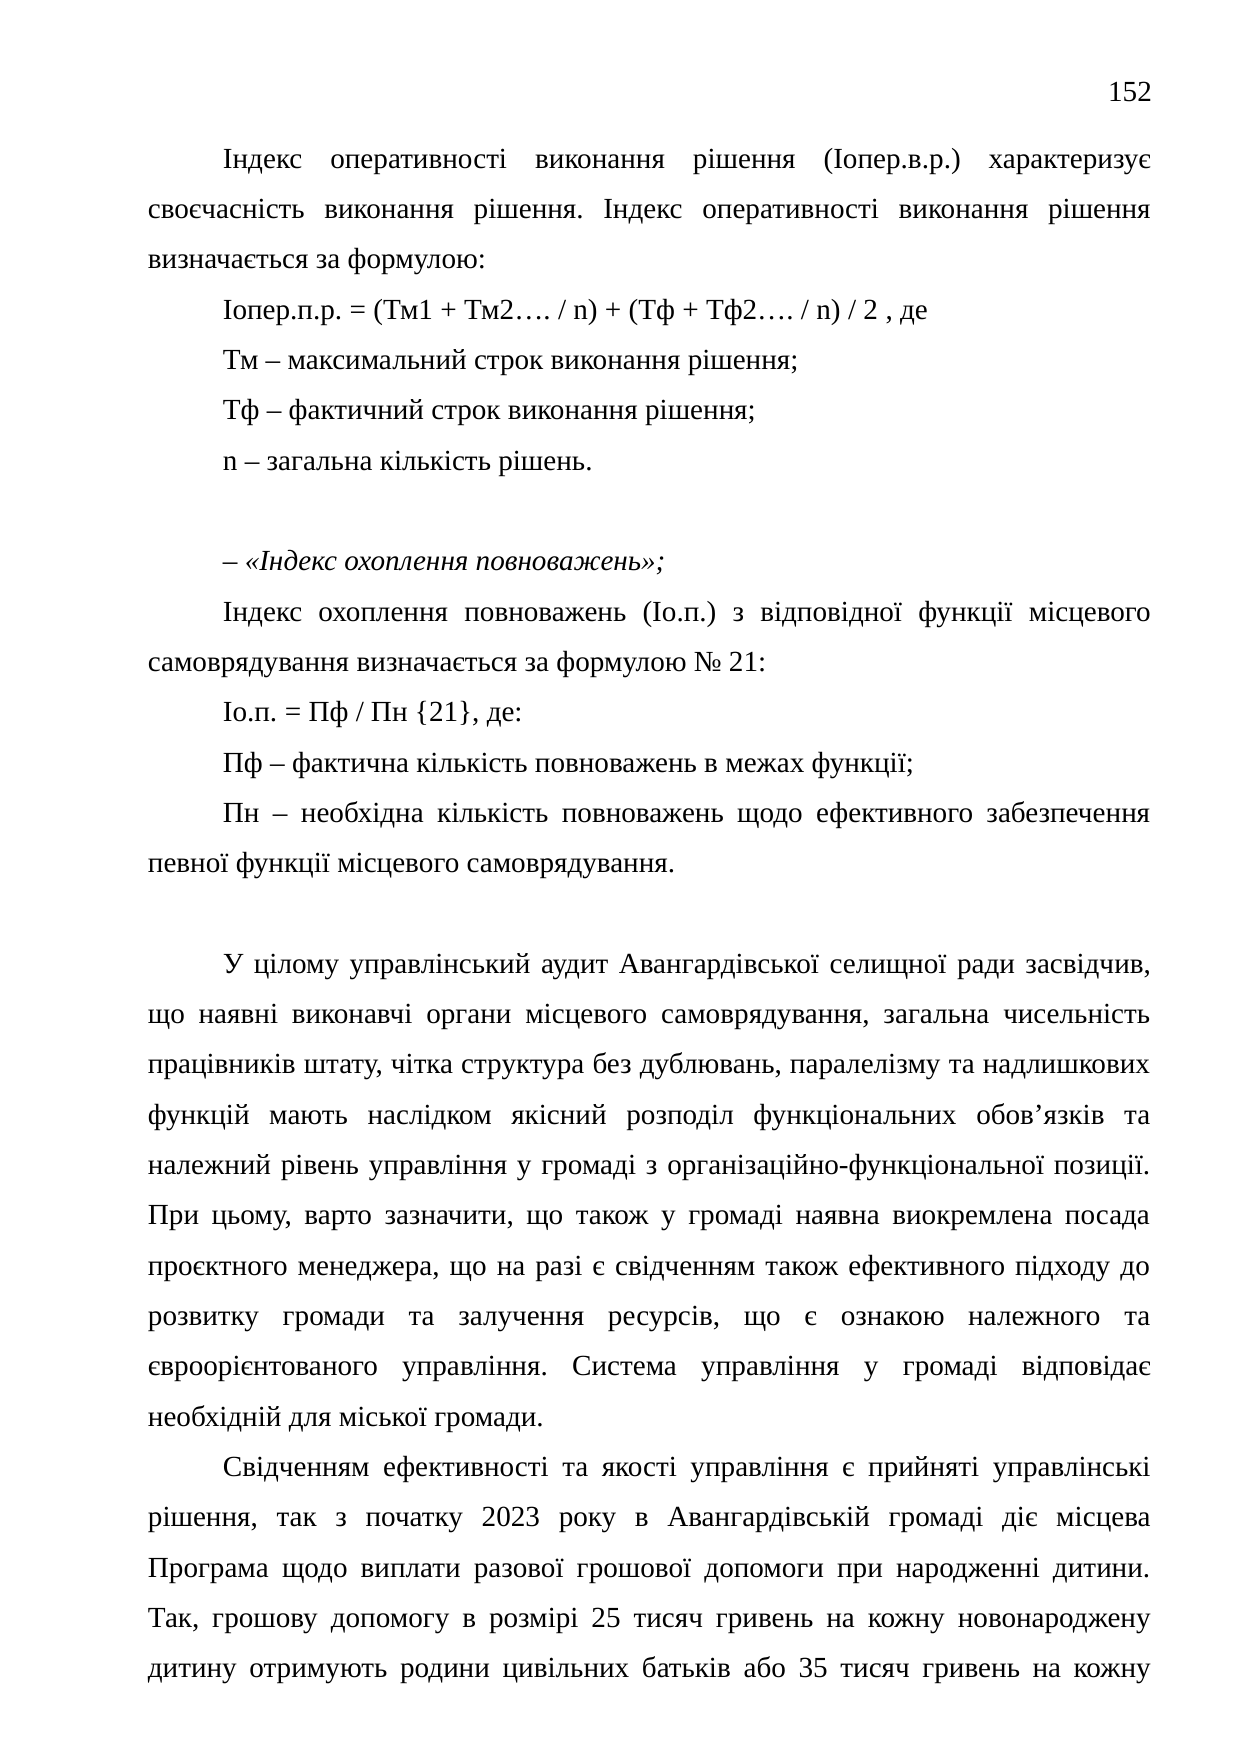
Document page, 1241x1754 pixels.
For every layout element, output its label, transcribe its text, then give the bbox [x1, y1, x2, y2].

text Пф – фактична кількість повноважень в межах функції; [148, 745, 1152, 778]
text Тм – максимальний строк виконання рішення; [148, 342, 1152, 376]
text n – загальна кількість рішень. [148, 443, 1152, 476]
text Іопер.п.р. = (Тм1 + Тм2…. / n) + (Тф + Тф2…. / n) / 2 , де [148, 292, 1152, 325]
text Іо.п. = Пф / Пн {21}, де: [148, 694, 1152, 728]
text Тф – фактичний строк виконання рішення; [148, 392, 1152, 426]
text Індекс охоплення повноважень (Іо.п.) з відповідної функції місцевого самоврядування визначається за формулою № 21: [148, 594, 1152, 678]
text Індекс оперативності виконання рішення (Іопер.в.р.) характеризує своєчасність виконання рішення. Індекс оперативності виконання рішення визначається за формулою: [148, 141, 1152, 275]
text Пн – необхідна кількість повноважень щодо ефективного забезпечення певної функції місцевого самоврядування. [148, 795, 1152, 879]
text У цілому управлінський аудит Авангардівської селищної ради засвідчив, що наявні виконавчі органи місцевого самоврядування, загальна чисельність працівників штату, чітка структура без дублювань, паралелізму та надлишкових функцій мають наслідком якісний розподіл функціональних обов’язків та належний рівень управління у громаді з організаційно-функціональної позиції. При цьому, варто зазначити, що також у громаді наявна виокремлена посада проєктного менеджера, що на разі є свідченням також ефективного підходу до розвитку громади та залучення ресурсів, що є ознакою належного та євроорієнтованого управління. Система управління у громаді відповідає необхідній для міської громади. [148, 946, 1152, 1432]
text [148, 1449, 1152, 1684]
text – «Індекс охоплення повноважень»; [148, 543, 1152, 577]
